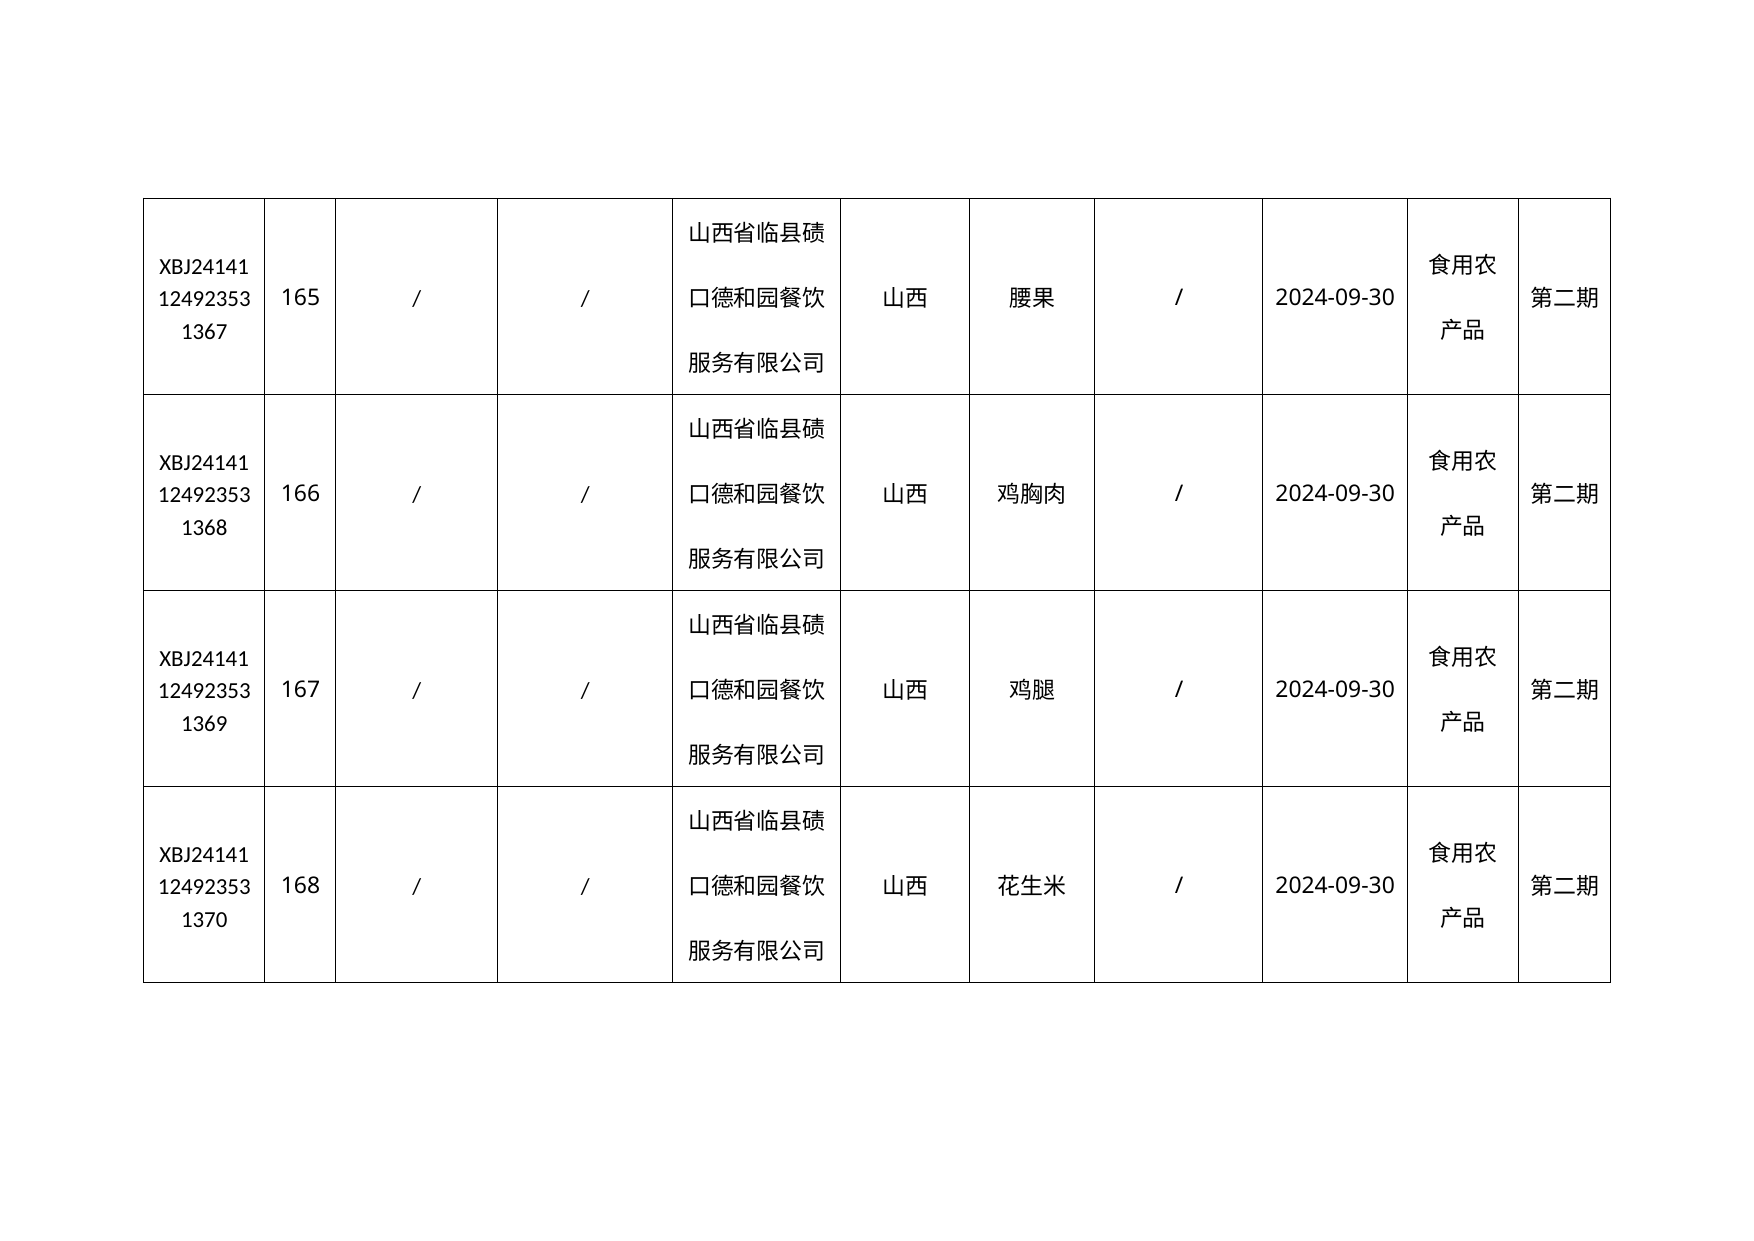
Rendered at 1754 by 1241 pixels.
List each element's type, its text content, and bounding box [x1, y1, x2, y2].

table_cell 第二期 [1519, 395, 1610, 590]
table_cell 山西 [841, 591, 969, 786]
table_cell / [1095, 395, 1262, 590]
table_cell 山西省临县碛口德和园餐饮服务有限公司 [673, 395, 840, 590]
table_cell 2024-09-30 [1263, 787, 1407, 982]
table_cell 食用农产品 [1408, 395, 1518, 590]
table_cell 山西 [841, 395, 969, 590]
table_cell 山西省临县碛口德和园餐饮服务有限公司 [673, 787, 840, 982]
table_cell XBJ24141124923531368 [144, 395, 264, 590]
table_cell 第二期 [1519, 787, 1610, 982]
table_cell XBJ24141124923531369 [144, 591, 264, 786]
table_cell 腰果 [970, 199, 1094, 394]
table_cell / [1095, 787, 1262, 982]
table_cell / [1095, 199, 1262, 394]
table_cell 食用农产品 [1408, 199, 1518, 394]
table_cell / [498, 787, 672, 982]
table_cell 食用农产品 [1408, 591, 1518, 786]
table_cell 2024-09-30 [1263, 591, 1407, 786]
table_cell 第二期 [1519, 199, 1610, 394]
table_cell / [1095, 591, 1262, 786]
table_cell 鸡腿 [970, 591, 1094, 786]
table_cell 山西 [841, 199, 969, 394]
table_cell 山西 [841, 787, 969, 982]
table_cell 165 [265, 199, 335, 394]
table_cell / [498, 591, 672, 786]
table_cell 第二期 [1519, 591, 1610, 786]
table_cell XBJ24141124923531370 [144, 787, 264, 982]
table_cell / [498, 199, 672, 394]
table_cell / [336, 591, 497, 786]
table_cell 山西省临县碛口德和园餐饮服务有限公司 [673, 199, 840, 394]
table_cell / [336, 199, 497, 394]
table_cell 2024-09-30 [1263, 395, 1407, 590]
table_cell 168 [265, 787, 335, 982]
table_cell / [336, 787, 497, 982]
table_cell XBJ24141124923531367 [144, 199, 264, 394]
table_cell 2024-09-30 [1263, 199, 1407, 394]
table_cell 166 [265, 395, 335, 590]
table_cell 鸡胸肉 [970, 395, 1094, 590]
table_cell / [498, 395, 672, 590]
table_cell 山西省临县碛口德和园餐饮服务有限公司 [673, 591, 840, 786]
table_cell 花生米 [970, 787, 1094, 982]
table_cell / [336, 395, 497, 590]
table_cell 食用农产品 [1408, 787, 1518, 982]
table_cell 167 [265, 591, 335, 786]
